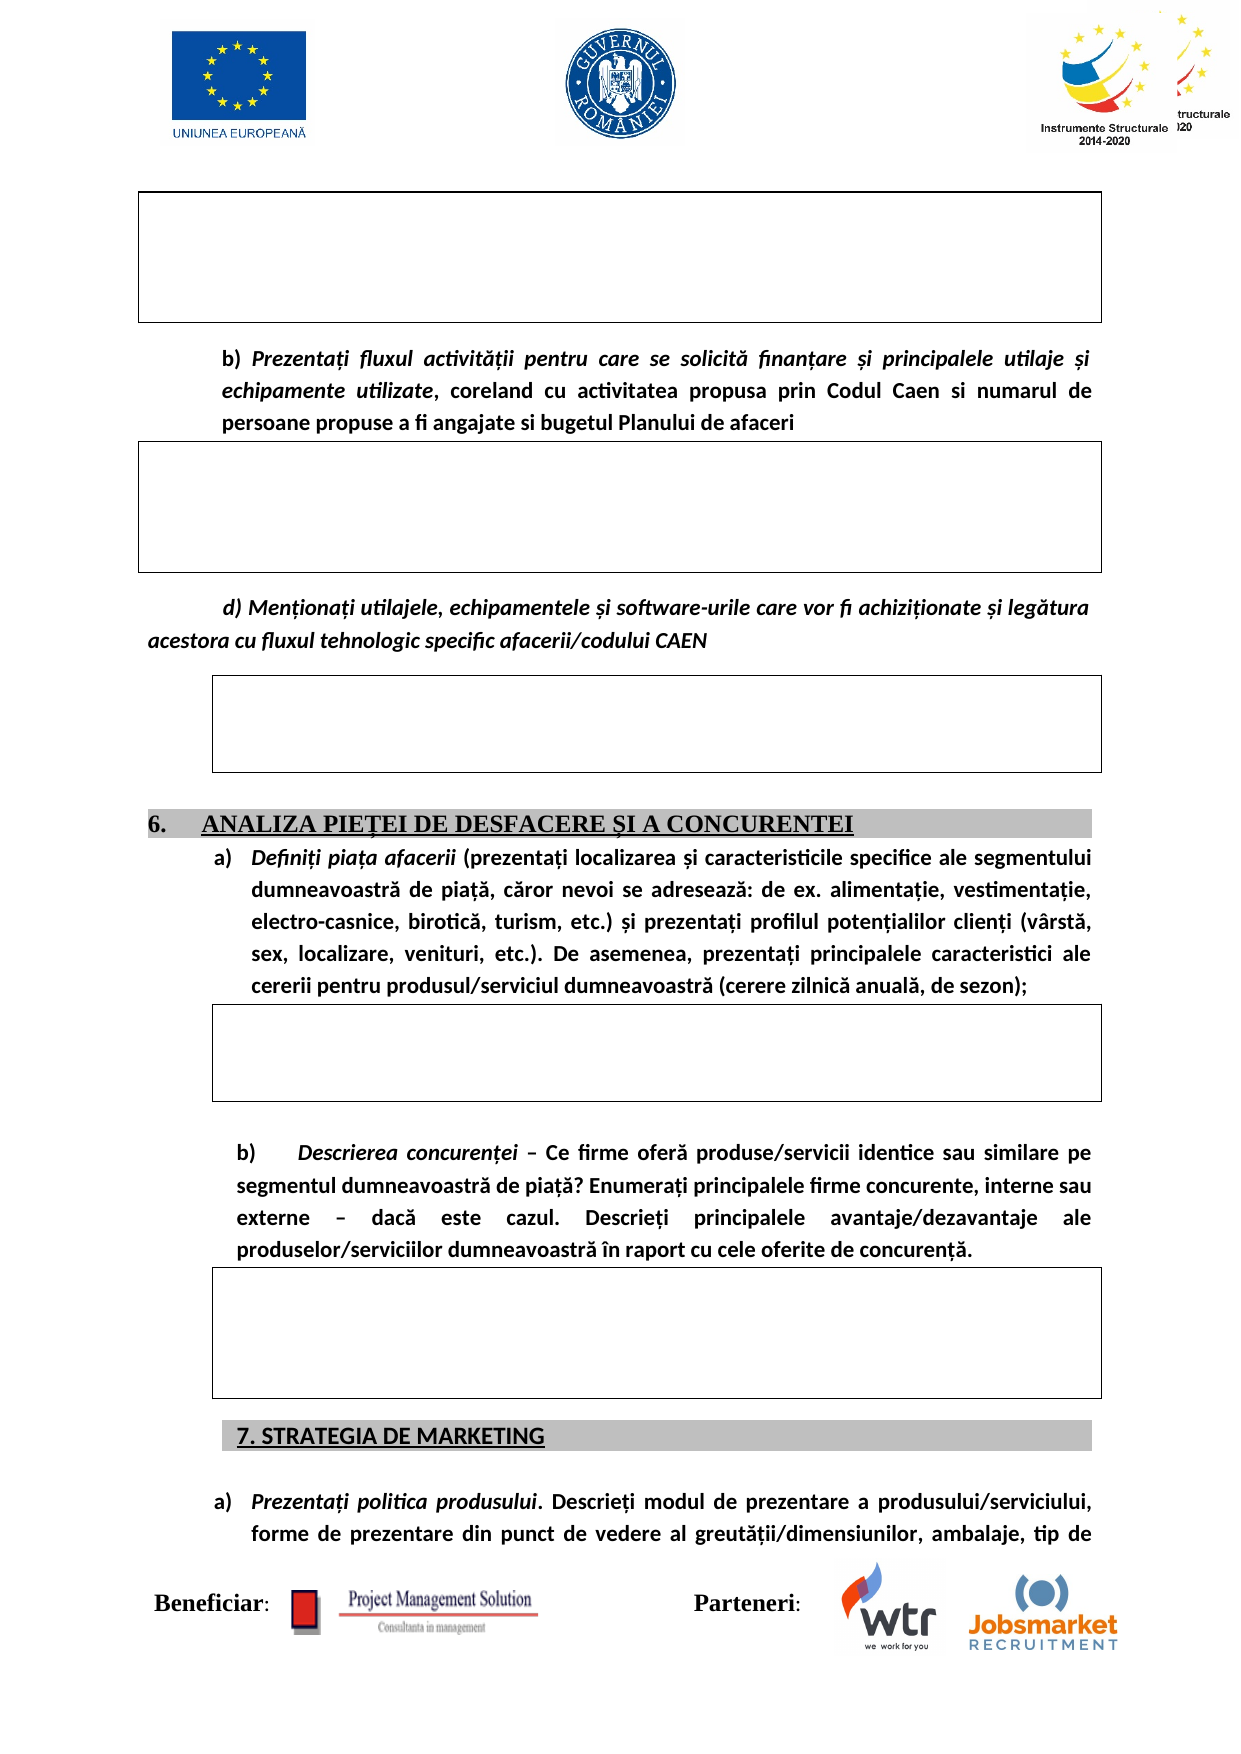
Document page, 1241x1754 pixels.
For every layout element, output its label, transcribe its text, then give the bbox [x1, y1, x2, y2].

text d) Menționați utilajele, echipamentele și software-urile care vor fi achiziționate și legătura acestora cu fluxul tehnologic specific afacerii/codului CAEN [148, 593, 1092, 654]
picture [833, 1558, 947, 1656]
text b) Prezentați fluxul activității pentru care se solicită finanțare și principalele utilaje și echipamente utilizate, coreland cu activitatea propusa prin Codul Caen si numarul de persoane propuse a fi angajate si bugetul Planului de afaceri [222, 344, 1092, 437]
picture [553, 18, 685, 144]
list Definiți piața afacerii (prezentați localizarea și caracteristicile specifice ale segmentului dumneavoastră de piață, căror nevoi se adresează: de ex. alimentație, vestimentație, electro-casnice, birotică, turism, etc.) și prezentați profilul potențialilor clienți (vârstă, sex, localizare, venituri, etc.). De asemenea, prezentați principalele caracteristici ale cererii pentru produsul/serviciul dumneavoastră (cerere zilnică anuală, de sezon); [214, 843, 1092, 999]
list ANALIZA PIEȚEI DE DESFACERE ȘI A CONCURENTEI [148, 809, 1092, 838]
list Descrierea concurenței – Ce firme oferă produse/servicii identice sau similare pe segmentul dumneavoastră de piață? Enumerați principalele firme concurente, interne sau externe – dacă este cazul. Descrieți principalele avantaje/dezavantaje ale produselor/serviciilor dumneavoastră în raport cu cele oferite de concurență. [236, 1138, 1092, 1263]
picture [1024, 0, 1239, 152]
picture [158, 19, 315, 145]
text 7. STRATEGIA DE MARKETING [222, 1420, 1092, 1451]
picture [968, 1574, 1118, 1650]
